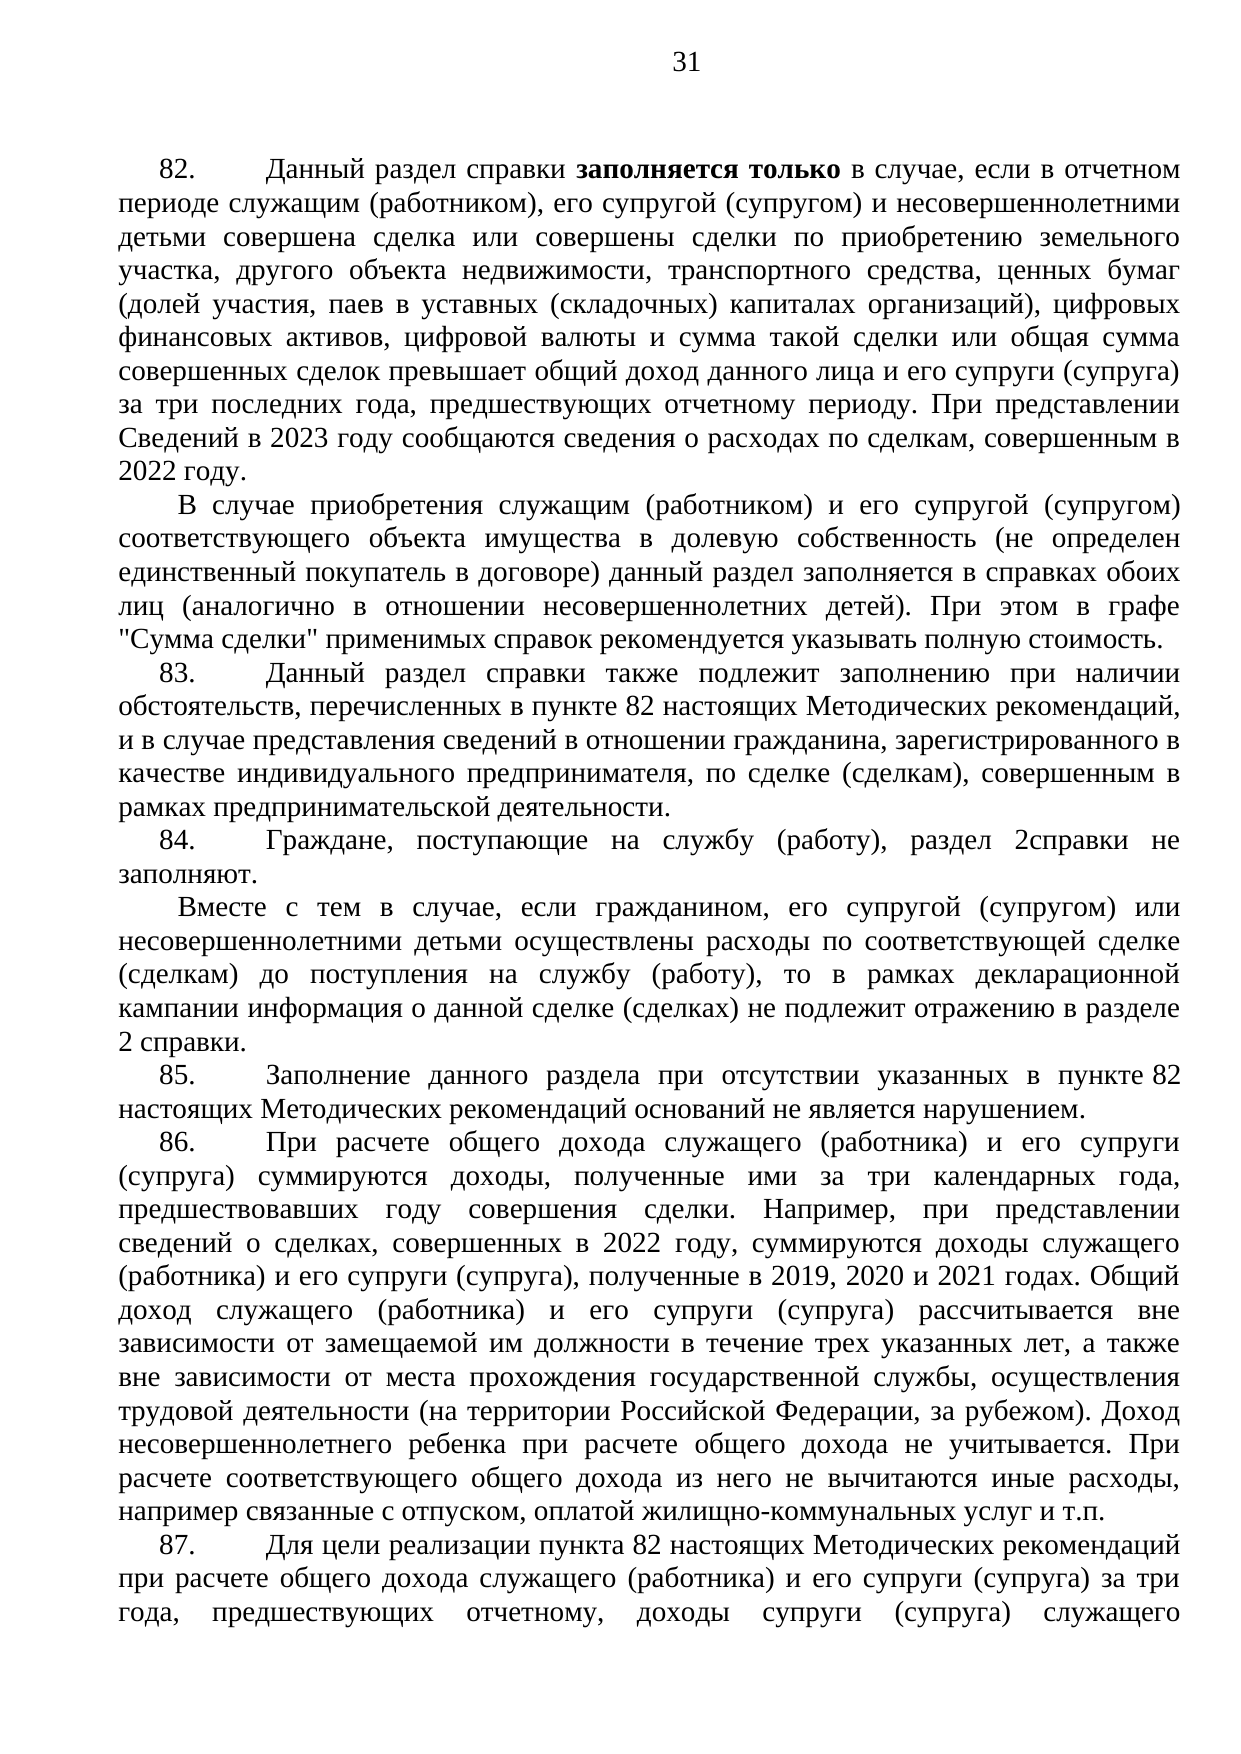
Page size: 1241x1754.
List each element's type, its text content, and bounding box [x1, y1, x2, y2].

list Заполнение данного раздела при отсутствии указанных в пункте 82 настоящих Методических рекомендаций оснований не является нарушением. [118, 1057, 1181, 1124]
list Вместе с тем в случае, если гражданином, его супругой (супругом) или несовершеннолетними детьми осуществлены расходы по соответствующей сделке (сделкам) до поступления на службу (работу), то в рамках декларационной кампании информация о данной сделке (сделках) не подлежит отражению в разделе 2 справки. [118, 889, 1181, 1057]
list Данный раздел справки также подлежит заполнению при наличии обстоятельств, перечисленных в пункте 82 настоящих Методических рекомендаций, и в случае представления сведений в отношении гражданина, зарегистрированного в качестве индивидуального предпринимателя, по сделке (сделкам), совершенным в рамках предпринимательской деятельности. [118, 655, 1181, 822]
list Граждане, поступающие на службу (работу), раздел 2справки не заполняют. [118, 822, 1181, 889]
list Данный раздел справки заполняется только в случае, если в отчетном периоде служащим (работником), его супругой (супругом) и несовершеннолетними детьми совершена сделка или совершены сделки по приобретению земельного участка, другого объекта недвижимости, транспортного средства, ценных бумаг (долей участия, паев в уставных (складочных) капиталах организаций), цифровых финансовых активов, цифровой валюты и сумма такой сделки или общая сумма совершенных сделок превышает общий доход данного лица и его супруги (супруга) за три последних года, предшествующих отчетному периоду. При представлении Сведений в 2023 году сообщаются сведения о расходах по сделкам, совершенным в 2022 году. [118, 152, 1181, 487]
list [118, 1527, 1181, 1627]
text В случае приобретения служащим (работником) и его супругой (супругом) соответствующего объекта имущества в долевую собственность (не определен единственный покупатель в договоре) данный раздел заполняется в справках обоих лиц (аналогично в отношении несовершеннолетних детей). При этом в графе "Сумма сделки" применимых справок рекомендуется указывать полную стоимость. [118, 487, 1181, 655]
list При расчете общего дохода служащего (работника) и его супруги (супруга) суммируются доходы, полученные ими за три календарных года, предшествовавших году совершения сделки. Например, при представлении сведений о сделках, совершенных в 2022 году, суммируются доходы служащего (работника) и его супруги (супруга), полученные в 2019, 2020 и 2021 годах. Общий доход служащего (работника) и его супруги (супруга) рассчитывается вне зависимости от замещаемой им должности в течение трех указанных лет, а также вне зависимости от места прохождения государственной службы, осуществления трудовой деятельности (на территории Российской Федерации, за рубежом). Доход несовершеннолетнего ребенка при расчете общего дохода не учитывается. При расчете соответствующего общего дохода из него не вычитаются иные расходы, например связанные с отпуском, оплатой жилищно-коммунальных услуг и т.п. [118, 1124, 1181, 1527]
